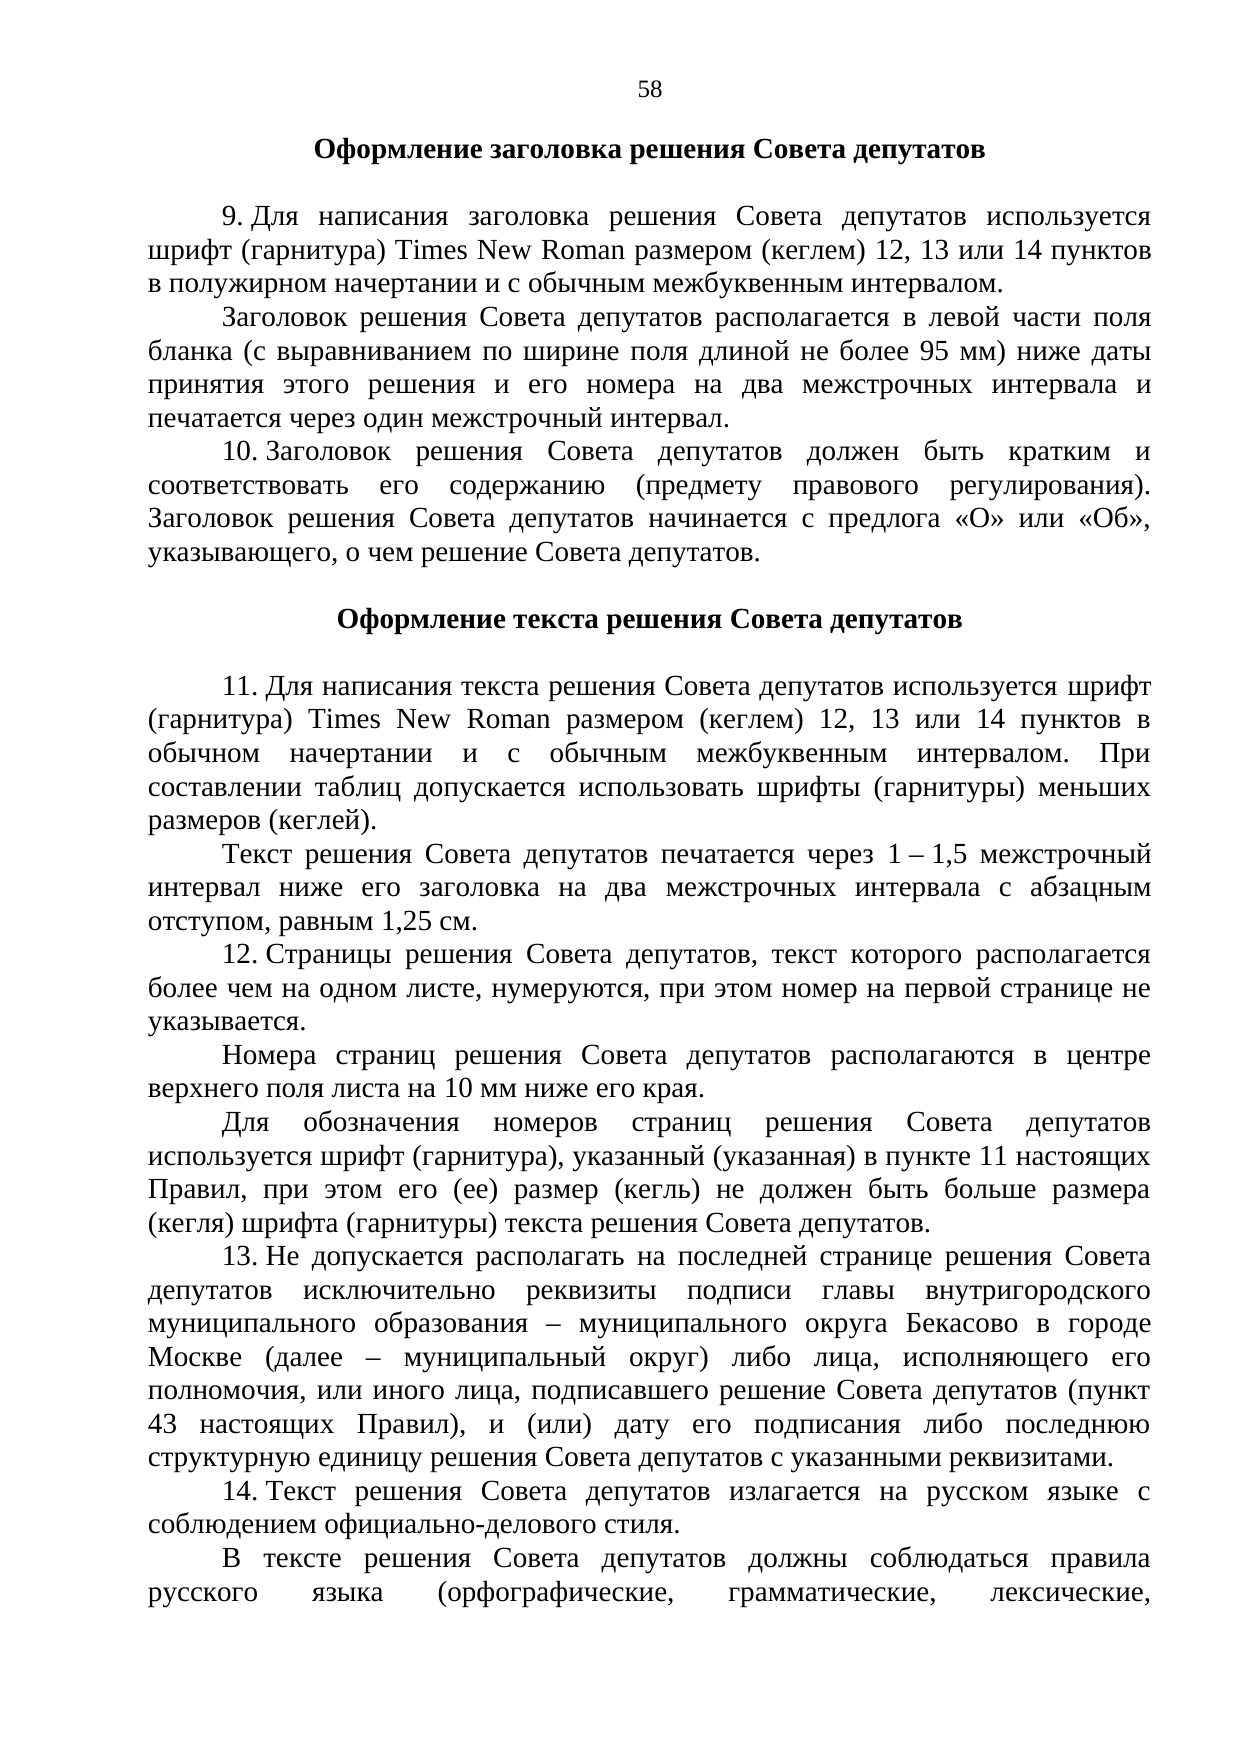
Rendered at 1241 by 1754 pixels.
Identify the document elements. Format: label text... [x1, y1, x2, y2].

text Для обозначения номеров страниц решения Совета депутатов используется шрифт (гарнитура), указанный (указанная) в пункте 11 настоящих Правил, при этом его (ее) размер (кегль) не должен быть больше размера (кегля) шрифта (гарнитуры) текста решения Совета депутатов. [148, 1104, 1152, 1238]
text 13. Не допускается располагать на последней странице решения Совета депутатов исключительно реквизиты подписи главы внутригородского муниципального образования – муниципального округа Бекасово в городе Москве (далее – муниципальный округ) либо лица, исполняющего его полномочия, или иного лица, подписавшего решение Совета депутатов (пункт 43 настоящих Правил), и (или) дату его подписания либо последнюю структурную единицу решения Совета депутатов с указанными реквизитами. [148, 1238, 1152, 1473]
text Текст решения Совета депутатов печатается через 1 – 1,5 межстрочный интервал ниже его заголовка на два межстрочных интервала с абзацным отступом, равным 1,25 см. [148, 836, 1152, 936]
text Номера страниц решения Совета депутатов располагаются в центре верхнего поля листа на 10 мм ниже его края. [148, 1037, 1152, 1104]
text Заголовок решения Совета депутатов располагается в левой части поля бланка (с выравниванием по ширине поля длиной не более 95 мм) ниже даты принятия этого решения и его номера на два межстрочных интервала и печатается через один межстрочный интервал. [148, 299, 1152, 433]
text 11. Для написания текста решения Совета депутатов используется шрифт (гарнитура) Times New Roman размером (кеглем) 12, 13 или 14 пунктов в обычном начертании и с обычным межбуквенным интервалом. При составлении таблиц допускается использовать шрифты (гарнитуры) меньших размеров (кеглей). [148, 668, 1152, 836]
text 9. Для написания заголовка решения Совета депутатов используется шрифт (гарнитура) Times New Roman размером (кеглем) 12, 13 или 14 пунктов в полужирном начертании и с обычным межбуквенным интервалом. [148, 198, 1152, 299]
text Оформление заголовка решения Совета депутатов [148, 131, 1152, 165]
text 12. Страницы решения Совета депутатов, текст которого располагается более чем на одном листе, нумеруются, при этом номер на первой странице не указывается. [148, 936, 1152, 1037]
text Оформление текста решения Совета депутатов [148, 601, 1152, 634]
text 10. Заголовок решения Совета депутатов должен быть кратким и соответствовать его содержанию (предмету правового регулирования). Заголовок решения Совета депутатов начинается с предлога «О» или «Об», указывающего, о чем решение Совета депутатов. [148, 433, 1152, 567]
text 14. Текст решения Совета депутатов излагается на русском языке с соблюдением официально-делового стиля. [148, 1473, 1152, 1540]
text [148, 1540, 1152, 1607]
